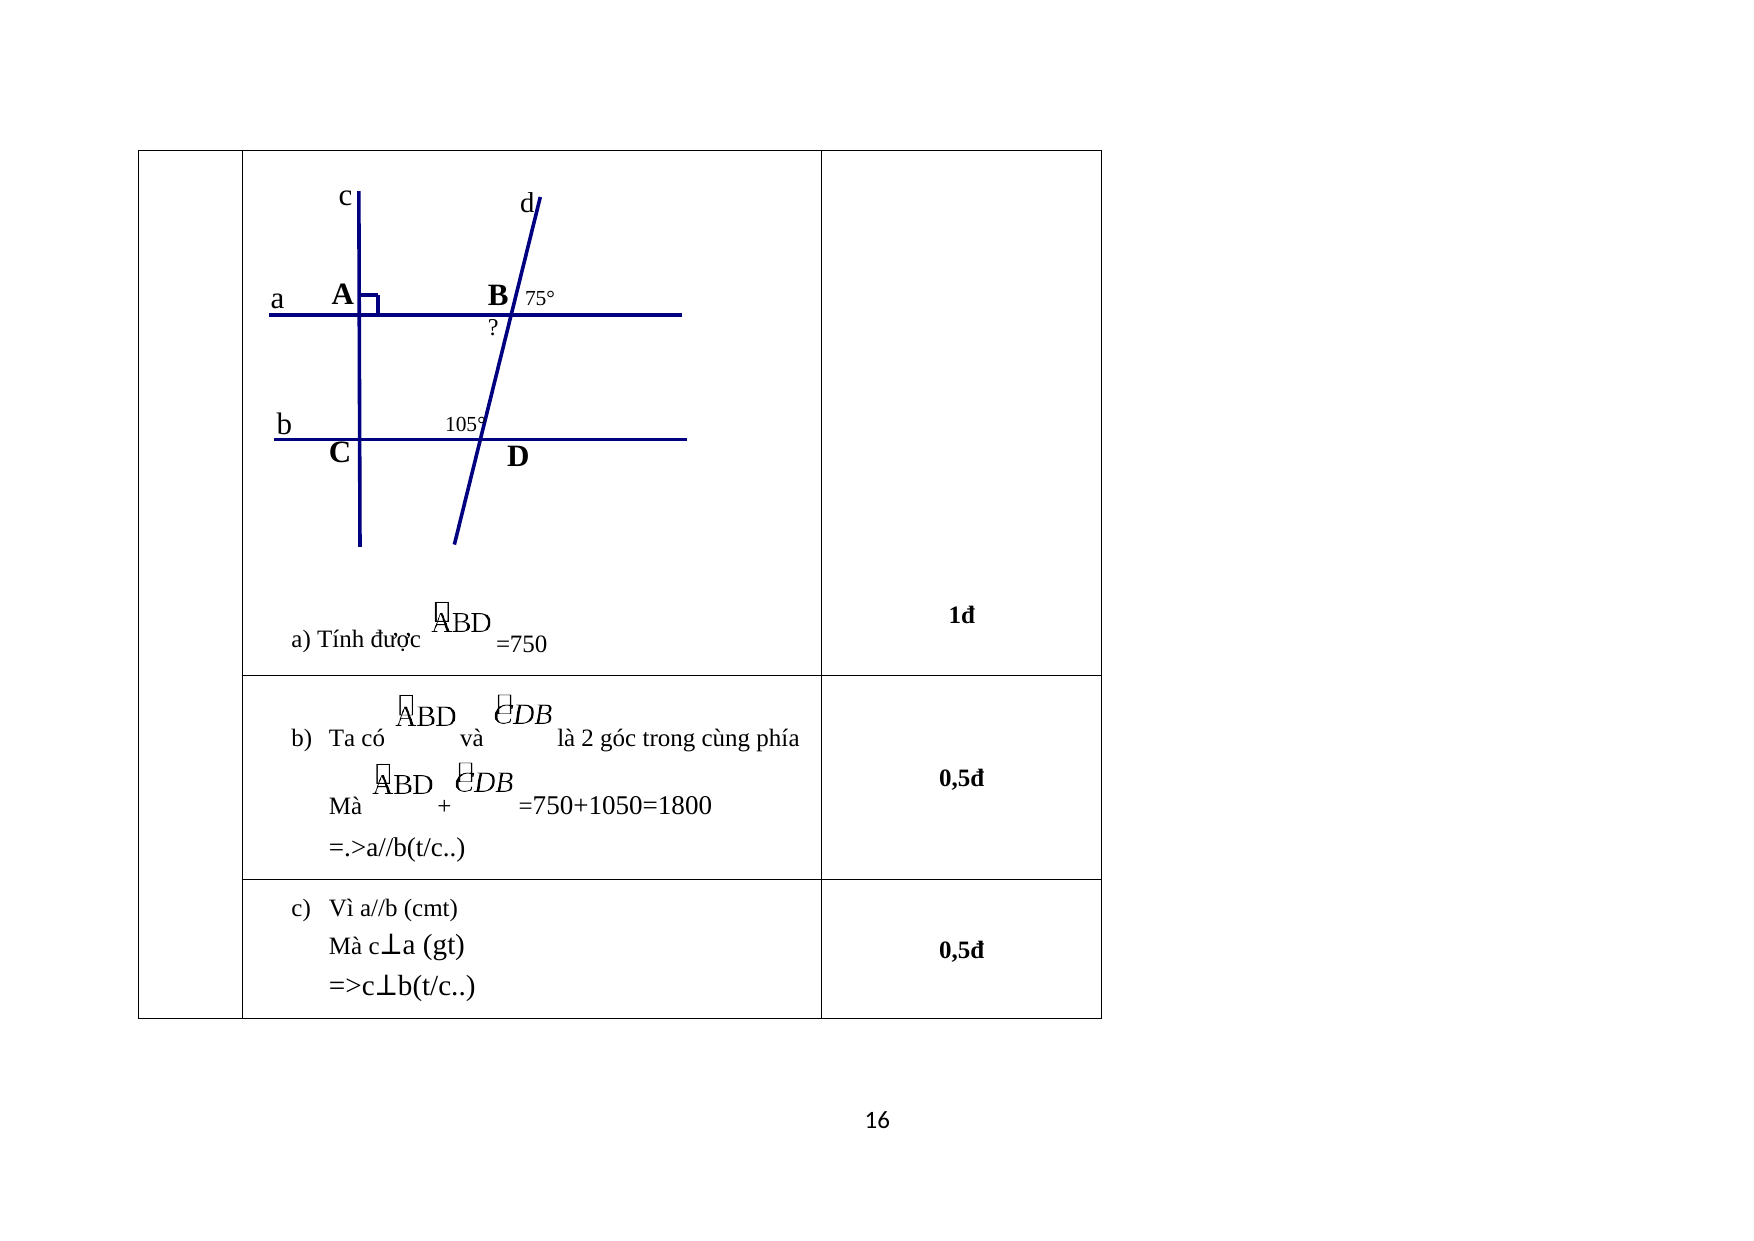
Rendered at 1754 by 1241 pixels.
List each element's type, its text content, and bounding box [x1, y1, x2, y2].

table_cell Ta có và là 2 góc trong cùng phía Mà +=750+1050=1800 =.>a//b(t/c..) [243, 676, 821, 879]
table_cell 0,5đ [822, 676, 1101, 879]
table_cell Vì a//b (cmt) Mà c⊥a (gt) =>c⊥b(t/c..) [243, 880, 821, 1018]
table_cell a) Tính được =750 [243, 151, 821, 675]
table_cell 1đ [822, 151, 1101, 675]
table_cell 3 [139, 151, 242, 1018]
table_cell 0,5đ [822, 880, 1101, 1018]
